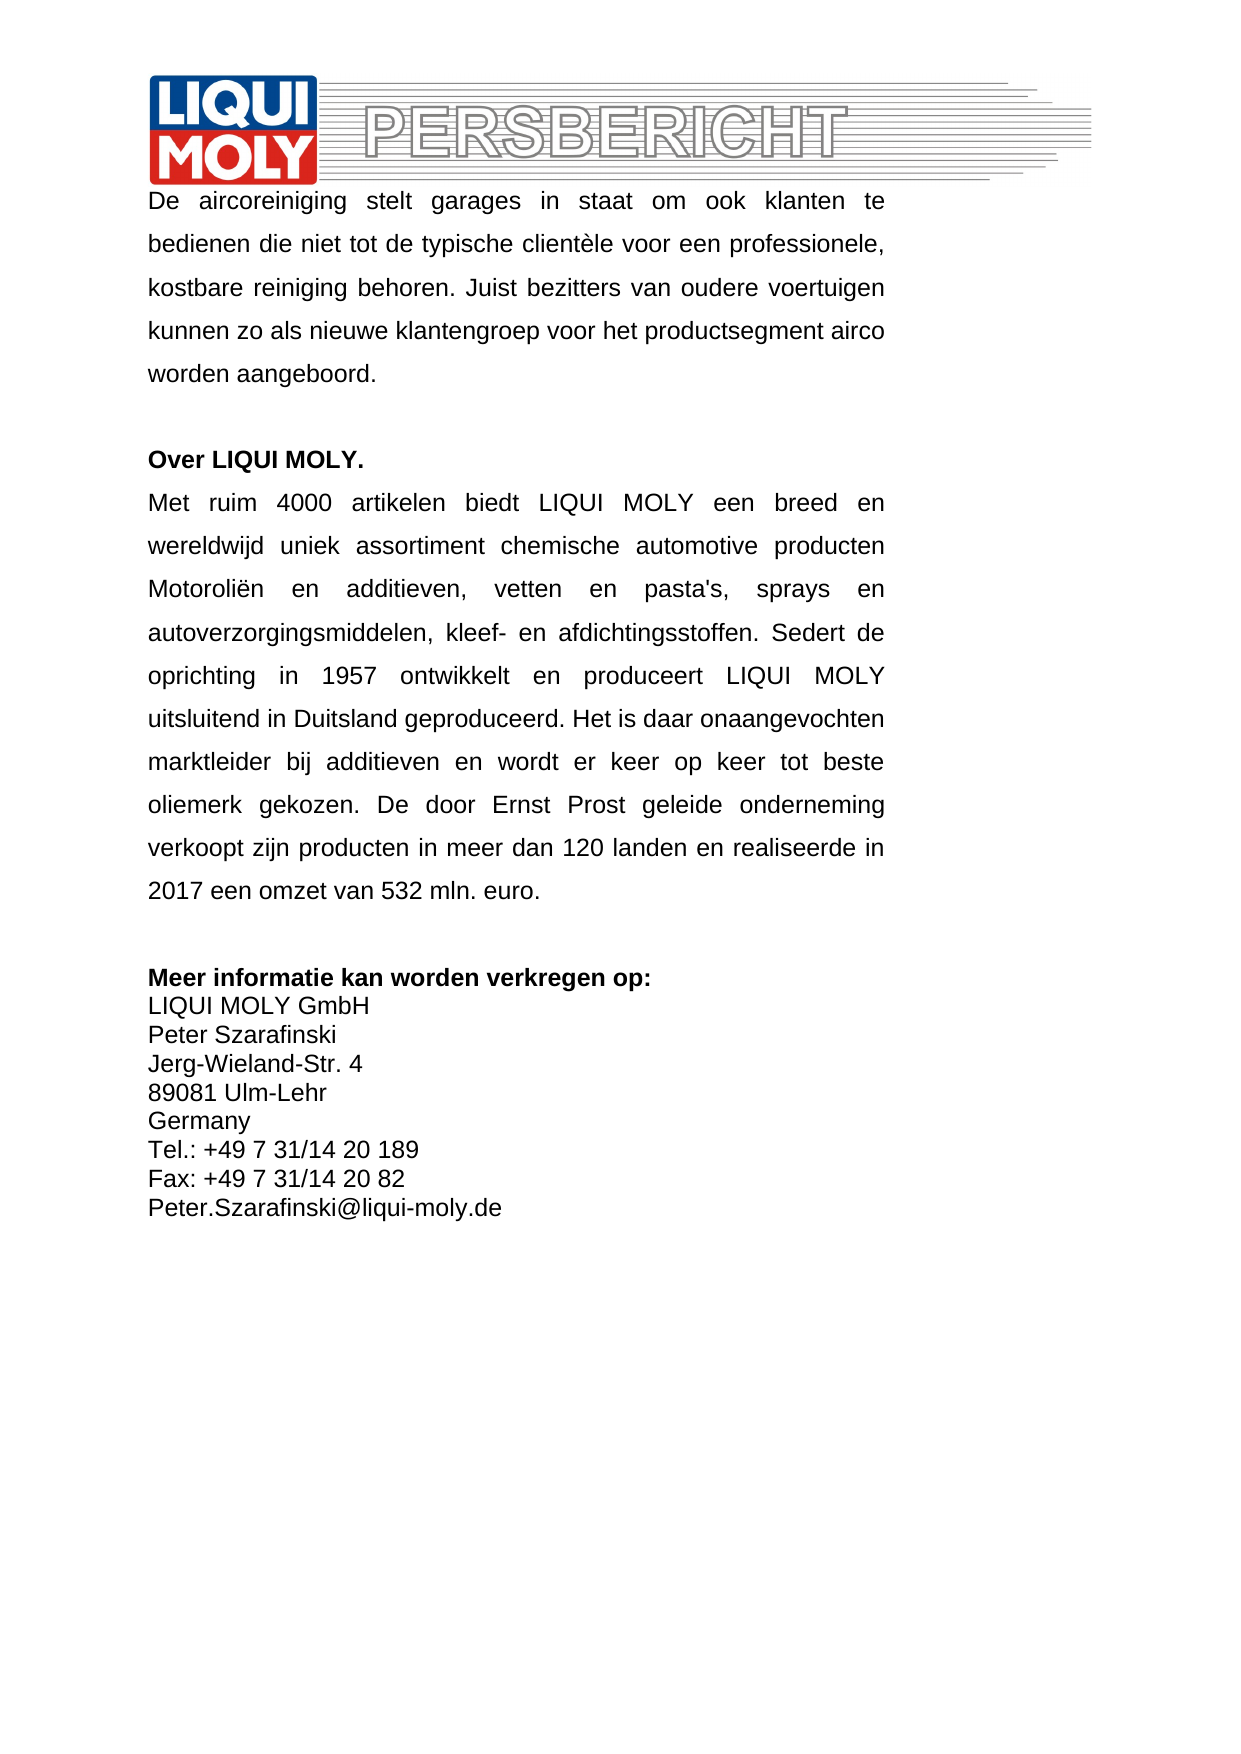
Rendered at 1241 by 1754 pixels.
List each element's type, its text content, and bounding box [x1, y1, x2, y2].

text Germany [148, 1106, 1093, 1135]
text Meer informatie kan worden verkregen op: [148, 962, 879, 991]
text LIQUI MOLY GmbH [148, 991, 1093, 1020]
picture [147, 73, 1092, 187]
text Fax: +49 7 31/14 20 82 [148, 1164, 1093, 1192]
text Jerg-Wieland-Str. 4 [148, 1049, 1093, 1077]
text Peter.Szarafinski@liqui-moly.de [148, 1192, 1093, 1221]
text 89081 Ulm-Lehr [148, 1077, 1093, 1106]
text Tel.: +49 7 31/14 20 189 [148, 1135, 1093, 1164]
text Met ruim 4000 artikelen biedt LIQUI MOLY een breed en wereldwijd uniek assortiment chemische automotive producten Motoroliën en additieven, vetten en pasta's, sprays en autoverzorgingsmiddelen, kleef- en afdichtingsstoffen. Sedert de oprichting in 1957 ontwikkelt en produceert LIQUI MOLY uitsluitend in Duitsland geproduceerd. Het is daar onaangevochten marktleider bij additieven en wordt er keer op keer tot beste oliemerk gekozen. De door Ernst Prost geleide onderneming verkoopt zijn producten in meer dan 120 landen en realiseerde in 2017 een omzet van 532 mln. euro. [148, 488, 886, 905]
text Peter Szarafinski [148, 1020, 1093, 1049]
text Over LIQUI MOLY. [148, 445, 886, 474]
text De aircoreiniging stelt garages in staat om ook klanten te bedienen die niet tot de typische clientèle voor een professionele, kostbare reiniging behoren. Juist bezitters van oudere voertuigen kunnen zo als nieuwe klantengroep voor het productsegment airco worden aangeboord. [148, 187, 886, 387]
